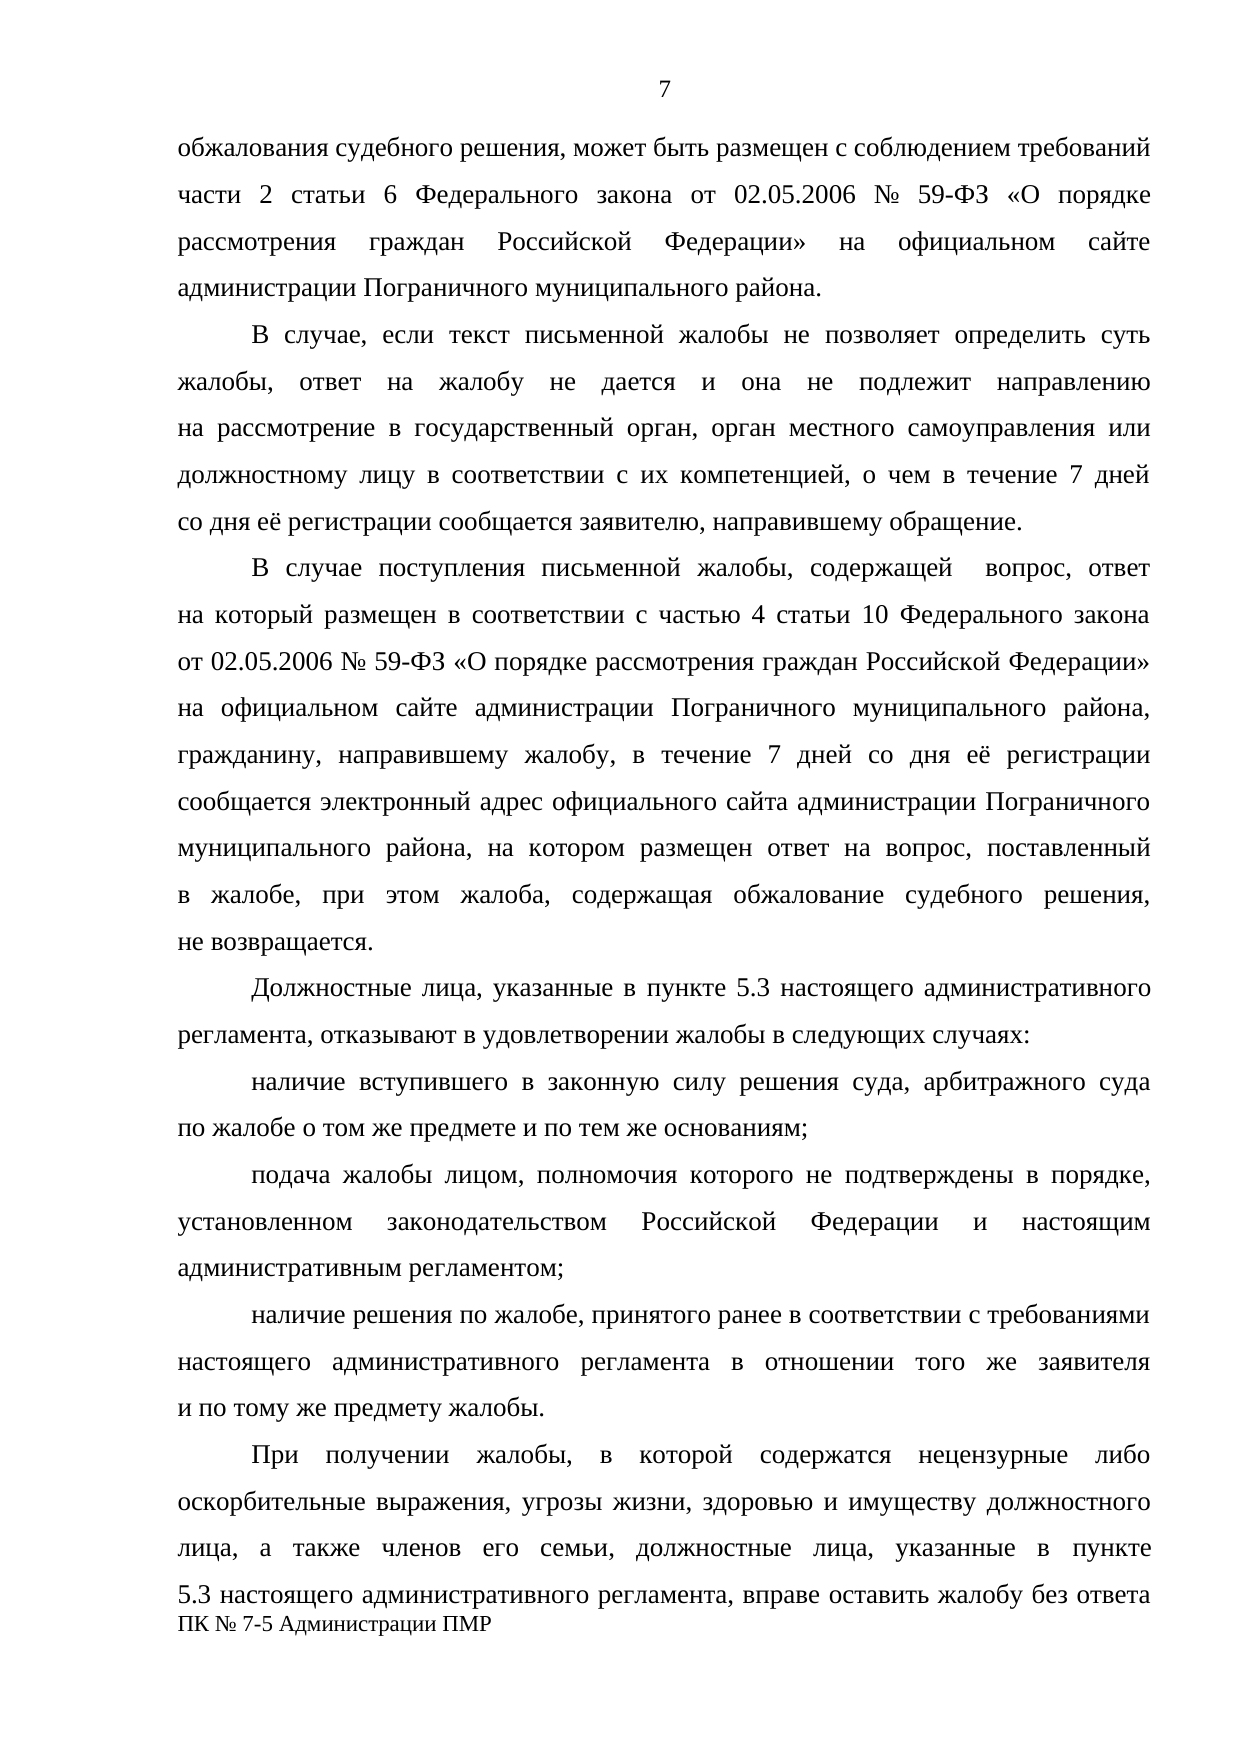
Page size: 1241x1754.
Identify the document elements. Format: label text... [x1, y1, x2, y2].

text наличие вступившего в законную силу решения суда, арбитражного суда по жалобе о том же предмете и по тем же основаниям; [177, 1064, 1152, 1142]
text подача жалобы лицом, полномочия которого не подтверждены в порядке, установленном законодательством Российской Федерации и настоящим административным регламентом; [177, 1158, 1152, 1282]
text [177, 131, 1152, 302]
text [177, 1438, 1152, 1609]
text Должностные лица, указанные в пункте 5.3 настоящего административного регламента, отказывают в удовлетворении жалобы в следующих случаях: [177, 971, 1152, 1049]
text В случае поступления письменной жалобы, содержащей вопрос, ответ на который размещен в соответствии с частью 4 статьи 10 Федерального закона от 02.05.2006 № 59-ФЗ «О порядке рассмотрения граждан Российской Федерации» на официальном сайте администрации Пограничного муниципального района, гражданину, направившему жалобу, в течение 7 дней со дня её регистрации сообщается электронный адрес официального сайта администрации Пограничного муниципального района, на котором размещен ответ на вопрос, поставленный в жалобе, при этом жалоба, содержащая обжалование судебного решения, не возвращается. [177, 551, 1152, 956]
text В случае, если текст письменной жалобы не позволяет определить суть жалобы, ответ на жалобу не дается и она не подлежит направлению на рассмотрение в государственный орган, орган местного самоуправления или должностному лицу в соответствии с их компетенцией, о чем в течение 7 дней со дня её регистрации сообщается заявителю, направившему обращение. [177, 318, 1152, 536]
text наличие решения по жалобе, принятого ранее в соответствии с требованиями настоящего административного регламента в отношении того же заявителя и по тому же предмету жалобы. [177, 1298, 1152, 1422]
